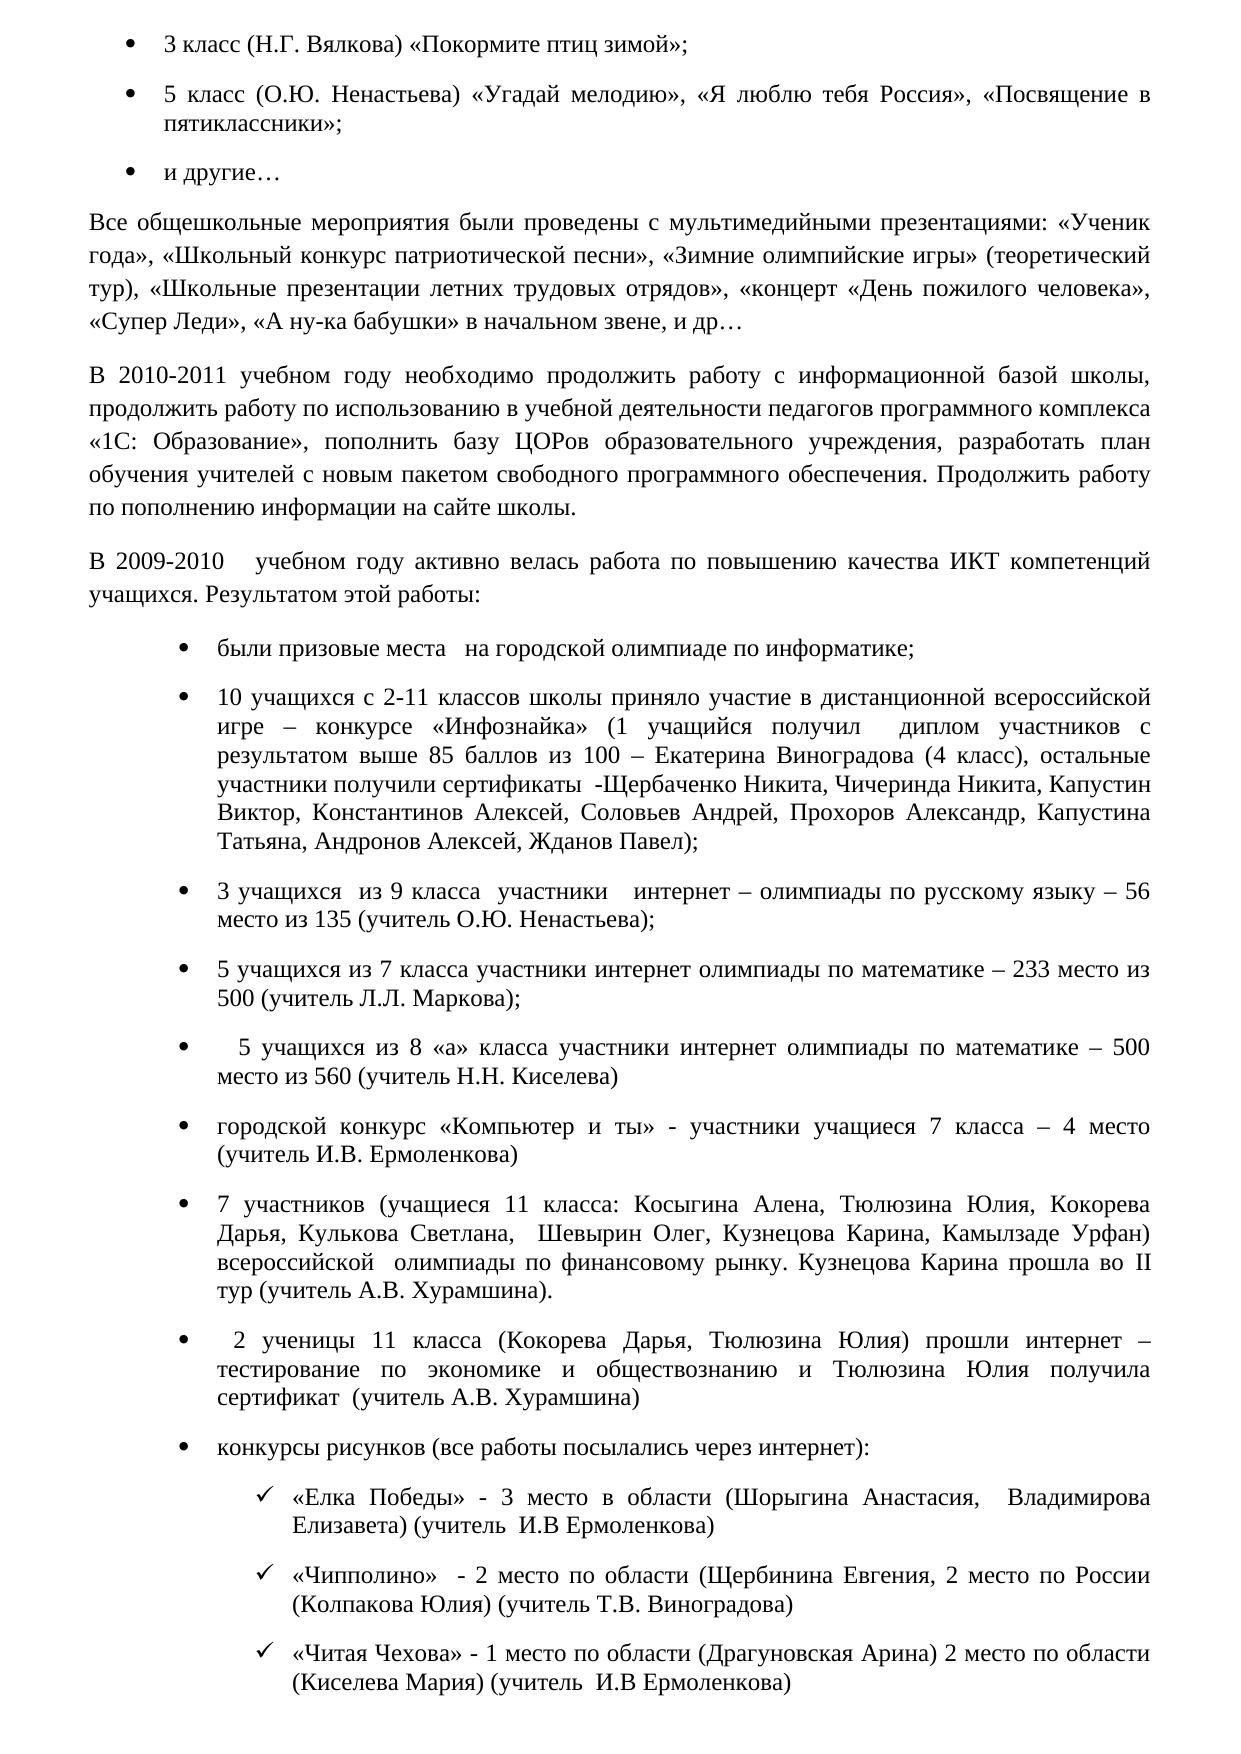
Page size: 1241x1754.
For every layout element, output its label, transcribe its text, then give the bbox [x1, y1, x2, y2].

list и другие… [126, 157, 1152, 186]
text В 2009-2010 учебном году активно велась работа по повышению качества ИКТ компетенций учащихся. Результатом этой работы: [89, 546, 1152, 608]
list 5 учащихся из 7 класса участники интернет олимпиады по математике – 233 место из 500 (учитель Л.Л. Маркова); [179, 954, 1152, 1012]
list «Чипполино» - 2 место по области (Щербинина Евгения, 2 место по России (Колпакова Юлия) (учитель Т.В. Виноградова) [254, 1560, 1152, 1617]
list 3 учащихся из 9 класса участники интернет – олимпиады по русскому языку – 56 место из 135 (учитель О.Ю. Ненастьева); [179, 876, 1152, 933]
list «Читая Чехова» - 1 место по области (Драгуновская Арина) 2 место по области (Киселева Мария) (учитель И.В Ермоленкова) [254, 1638, 1152, 1696]
list 7 участников (учащиеся 11 класса: Косыгина Алена, Тюлюзина Юлия, Кокорева Дарья, Кулькова Светлана, Шевырин Олег, Кузнецова Карина, Камылзаде Урфан) всероссийской олимпиады по финансовому рынку. Кузнецова Карина прошла во II тур (учитель А.В. Хурамшина). [179, 1189, 1152, 1304]
list 2 ученицы 11 класса (Кокорева Дарья, Тюлюзина Юлия) прошли интернет – тестирование по экономике и обществознанию и Тюлюзина Юлия получила сертификат (учитель А.В. Хурамшина) [179, 1325, 1152, 1411]
list «Елка Победы» - 3 место в области (Шорыгина Анастасия, Владимирова Елизавета) (учитель И.В Ермоленкова) [254, 1482, 1152, 1539]
list конкурсы рисунков (все работы посылались через интернет): [179, 1432, 1152, 1461]
list 5 учащихся из 8 «а» класса участники интернет олимпиады по математике – 500 место из 560 (учитель Н.Н. Киселева) [179, 1032, 1152, 1090]
list были призовые места на городской олимпиаде по информатике; [179, 633, 1152, 662]
list 5 класс (О.Ю. Ненастьева) «Угадай мелодию», «Я люблю тебя Россия», «Посвящение в пятиклассники»; [126, 79, 1152, 137]
text Все общешкольные мероприятия были проведены с мультимедийными презентациями: «Ученик года», «Школьный конкурс патриотической песни», «Зимние олимпийские игры» (теоретический тур), «Школьные презентации летних трудовых отрядов», «концерт «День пожилого человека», «Супер Леди», «А ну-ка бабушки» в начальном звене, и др… [89, 207, 1152, 335]
text В 2010-2011 учебном году необходимо продолжить работу с информационной базой школы, продолжить работу по использованию в учебной деятельности педагогов программного комплекса «1С: Образование», пополнить базу ЦОРов образовательного учреждения, разработать план обучения учителей с новым пакетом свободного программного обеспечения. Продолжить работу по пополнению информации на сайте школы. [89, 360, 1152, 521]
list 3 класс (Н.Г. Вялкова) «Покормите птиц зимой»; [126, 29, 1152, 58]
list городской конкурс «Компьютер и ты» - участники учащиеся 7 класса – 4 место (учитель И.В. Ермоленкова) [179, 1111, 1152, 1168]
list 10 учащихся с 2-11 классов школы приняло участие в дистанционной всероссийской игре – конкурсе «Инфознайка» (1 учащийся получил диплом участников с результатом выше 85 баллов из 100 – Екатерина Виноградова (4 класс), остальные участники получили сертификаты -Щербаченко Никита, Чичеринда Никита, Капустин Виктор, Константинов Алексей, Соловьев Андрей, Прохоров Александр, Капустина Татьяна, Андронов Алексей, Жданов Павел); [179, 682, 1152, 855]
